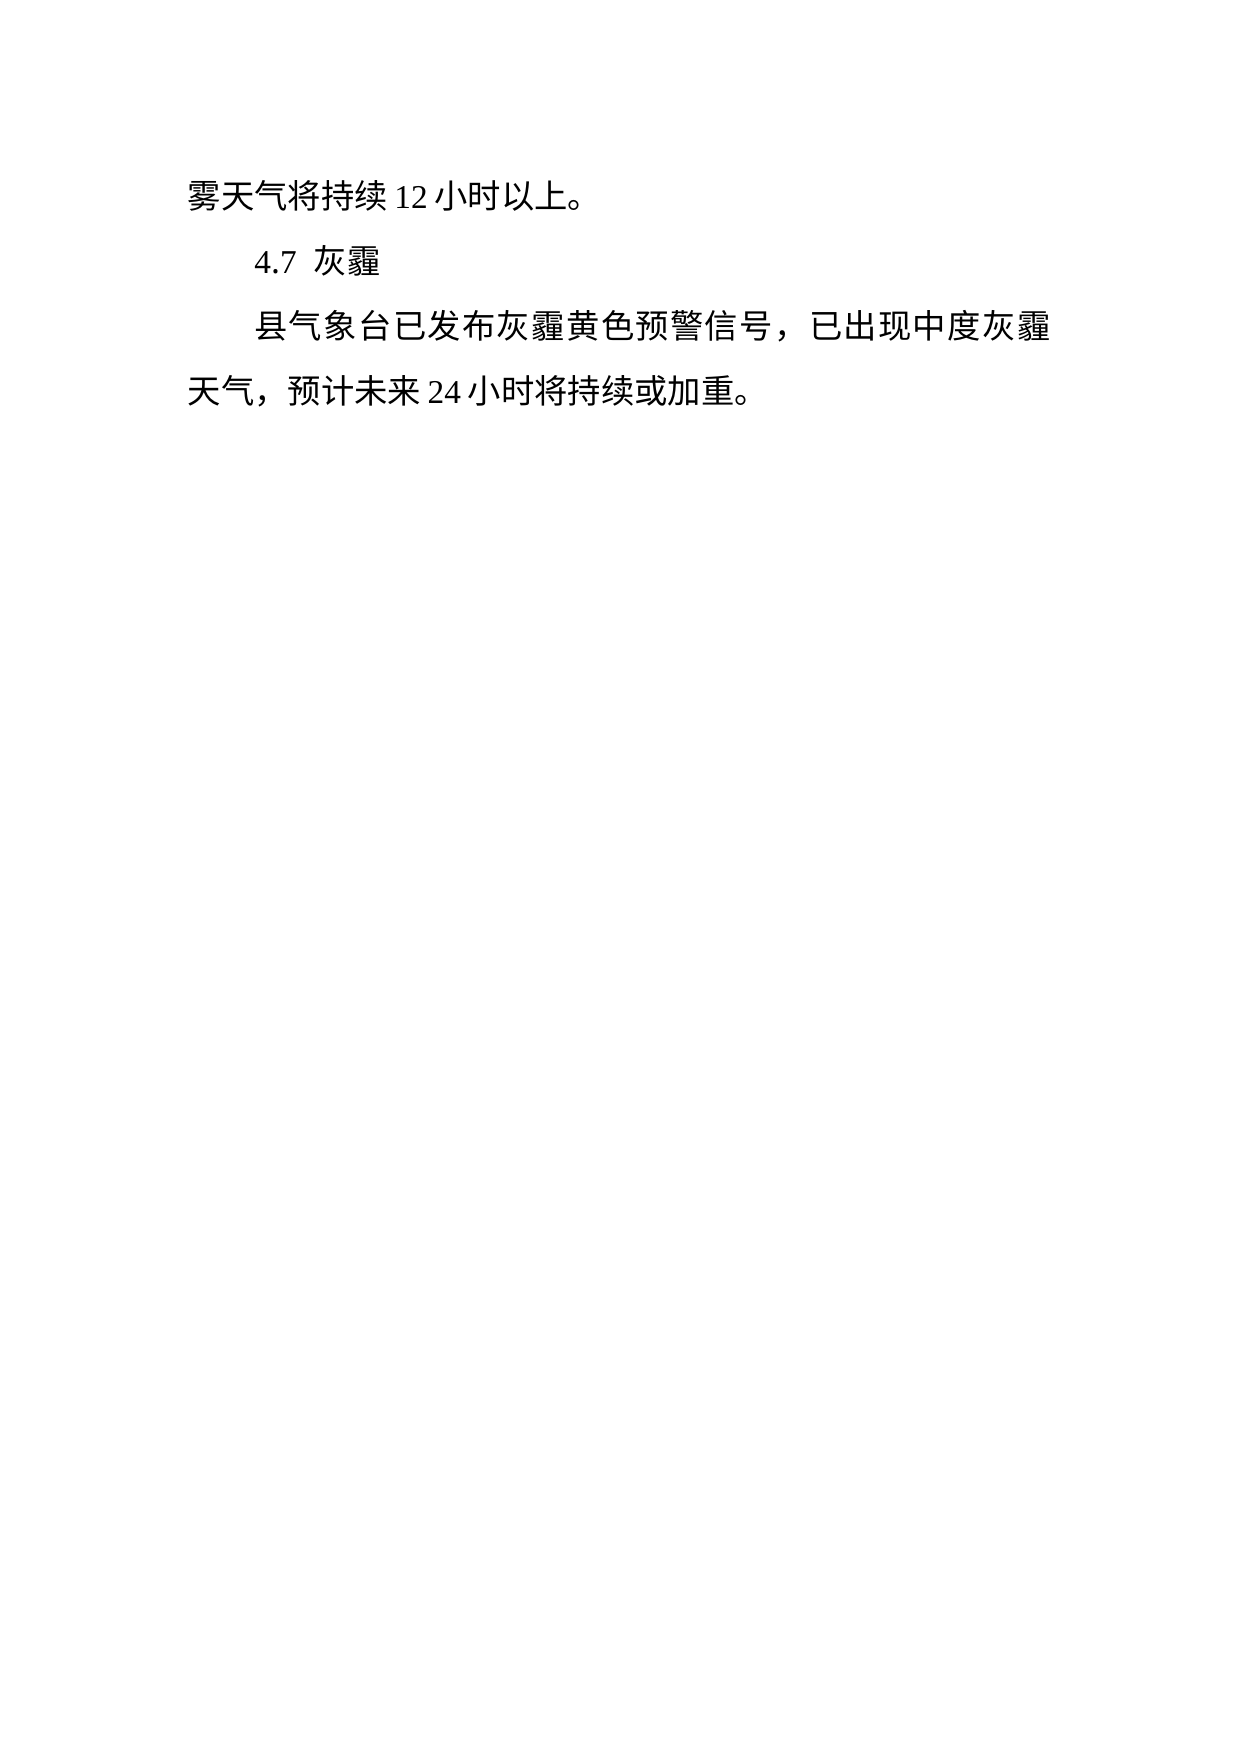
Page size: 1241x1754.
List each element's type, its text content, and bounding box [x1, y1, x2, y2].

text 4.7 灰霾 [187, 227, 1053, 292]
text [187, 162, 1053, 227]
text 县气象台已发布灰霾黄色预警信号，已出现中度灰霾天气，预计未来24小时将持续或加重。 [187, 292, 1053, 422]
